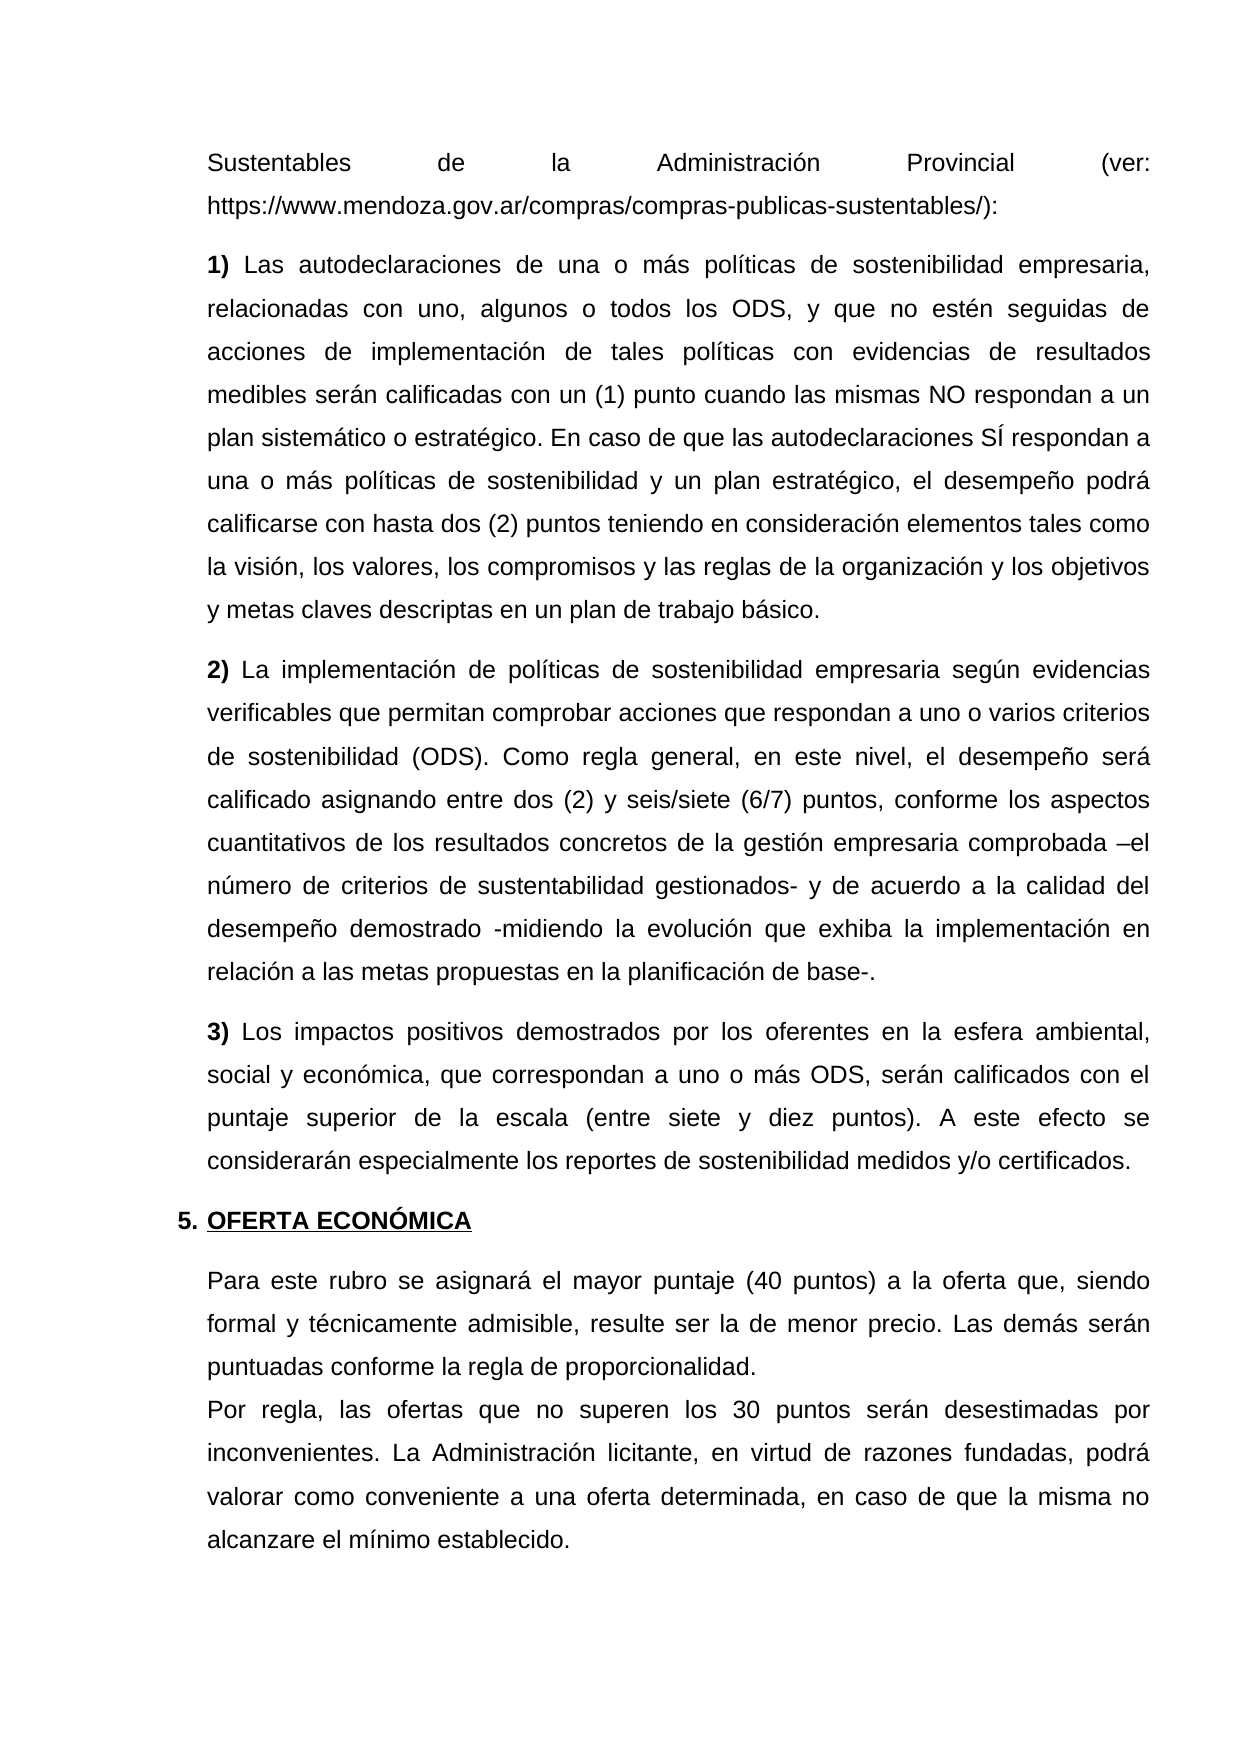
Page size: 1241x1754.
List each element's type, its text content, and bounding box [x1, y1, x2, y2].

text 1) Las autodeclaraciones de una o más políticas de sostenibilidad empresaria, relacionadas con uno, algunos o todos los ODS, y que no estén seguidas de acciones de implementación de tales políticas con evidencias de resultados medibles serán calificadas con un (1) punto cuando las mismas NO respondan a un plan sistemático o estratégico. En caso de que las autodeclaraciones SÍ respondan a una o más políticas de sostenibilidad y un plan estratégico, el desempeño podrá calificarse con hasta dos (2) puntos teniendo en consideración elementos tales como la visión, los valores, los compromisos y las reglas de la organización y los objetivos y metas claves descriptas en un plan de trabajo básico. [207, 251, 1152, 624]
text 2) La implementación de políticas de sostenibilidad empresaria según evidencias verificables que permitan comprobar acciones que respondan a uno o varios criterios de sostenibilidad (ODS). Como regla general, en este nivel, el desempeño será calificado asignando entre dos (2) y seis/siete (6/7) puntos, conforme los aspectos cuantitativos de los resultados concretos de la gestión empresaria comprobada –el número de criterios de sustentabilidad gestionados- y de acuerdo a la calidad del desempeño demostrado -midiendo la evolución que exhiba la implementación en relación a las metas propuestas en la planificación de base-. [207, 655, 1152, 986]
list OFERTA ECONÓMICA [177, 1206, 1152, 1235]
text Para este rubro se asignará el mayor puntaje (40 puntos) a la oferta que, siendo formal y técnicamente admisible, resulte ser la de menor precio. Las demás serán puntuadas conforme la regla de proporcionalidad. [207, 1266, 1152, 1381]
text 3) Los impactos positivos demostrados por los oferentes en la esfera ambiental, social y económica, que correspondan a uno o más ODS, serán calificados con el puntaje superior de la escala (entre siete y diez puntos). A este efecto se considerarán especialmente los reportes de sostenibilidad medidos y/o certificados. [207, 1017, 1152, 1175]
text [207, 148, 1152, 219]
text Por regla, las ofertas que no superen los 30 puntos serán desestimadas por inconvenientes. La Administración licitante, en virtud de razones fundadas, podrá valorar como conveniente a una oferta determinada, en caso de que la misma no alcanzare el mínimo establecido. [207, 1395, 1152, 1553]
